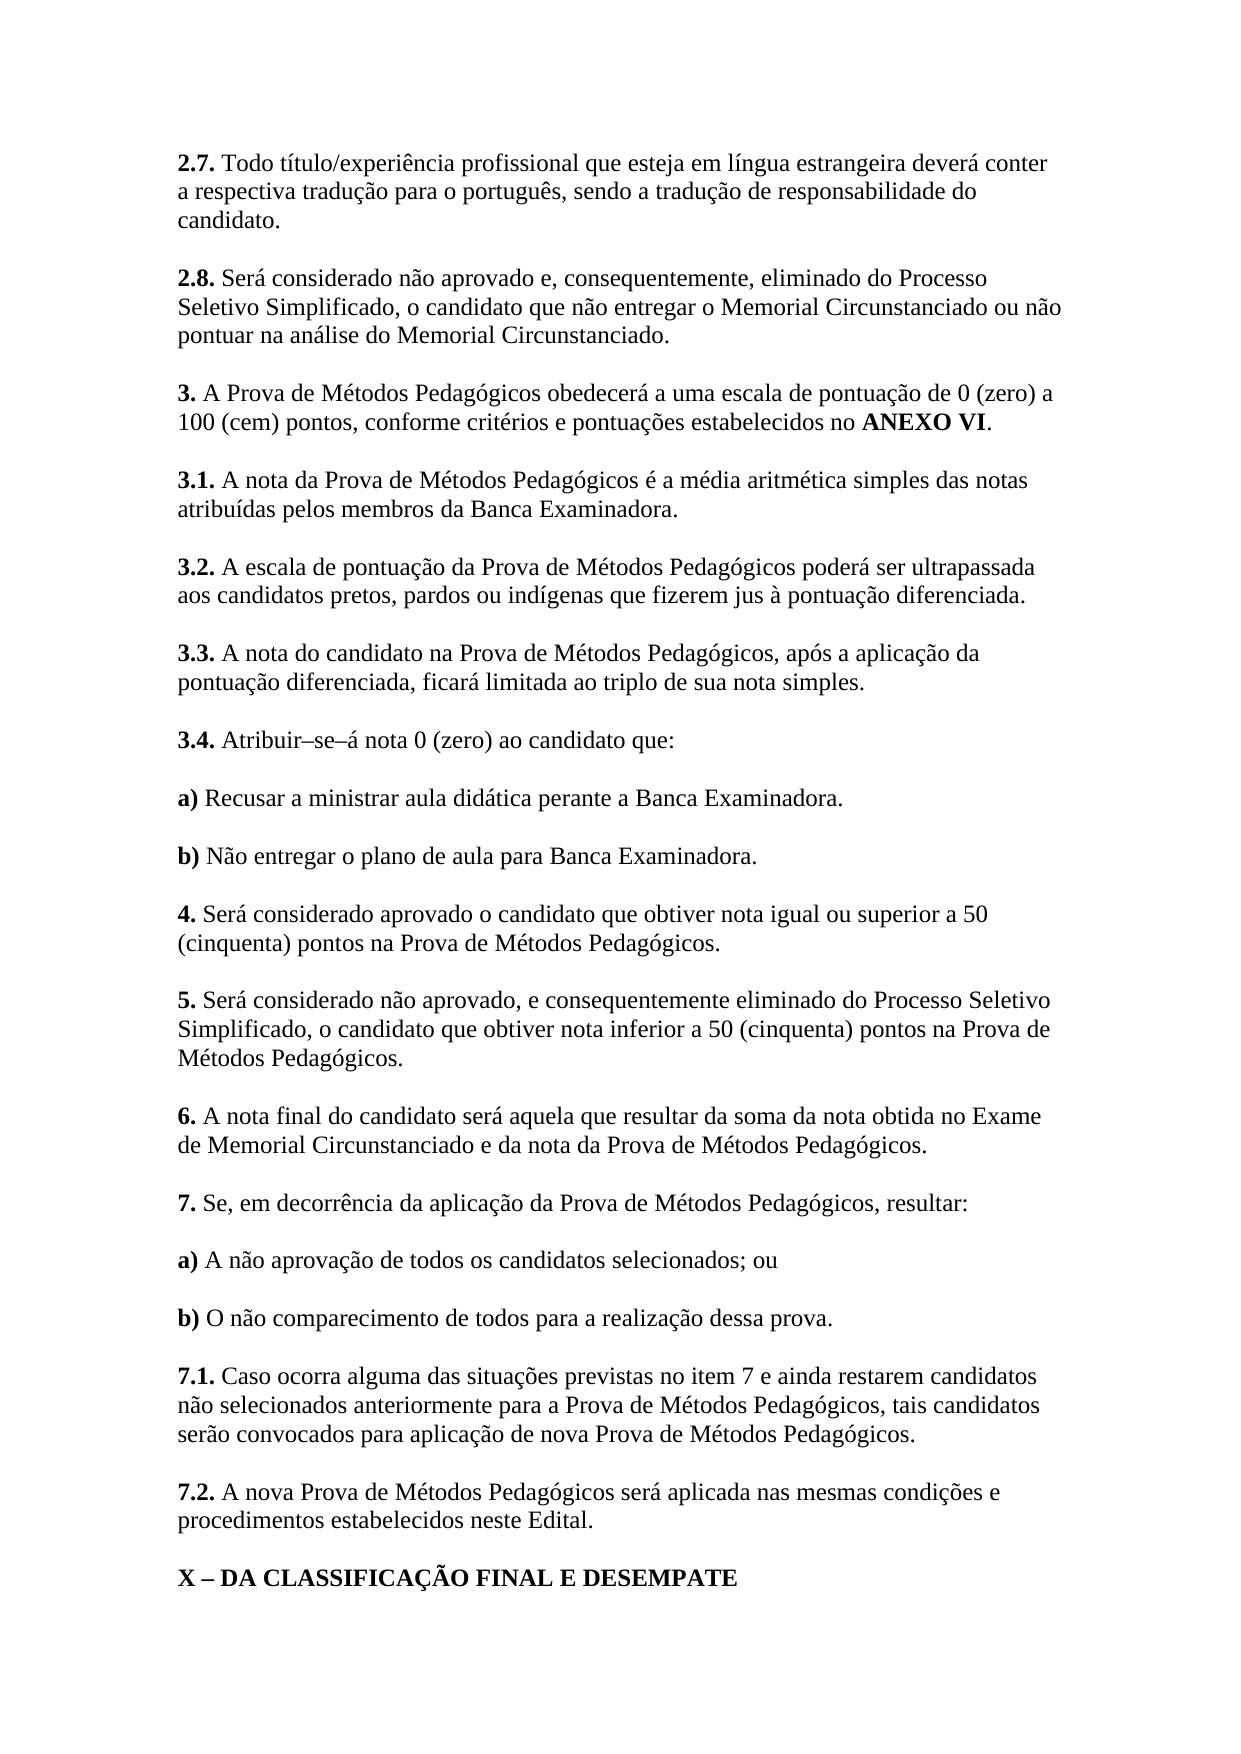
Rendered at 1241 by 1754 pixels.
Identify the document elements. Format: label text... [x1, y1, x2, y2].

text b) O não comparecimento de todos para a realização dessa prova. [177, 1303, 1063, 1332]
text 2.7. Todo título/experiência profissional que esteja em língua estrangeira deverá conter a respectiva tradução para o português, sendo a tradução de responsabilidade do candidato. [177, 148, 1063, 234]
text 7.2. A nova Prova de Métodos Pedagógicos será aplicada nas mesmas condições e procedimentos estabelecidos neste Edital. [177, 1477, 1063, 1534]
text a) A não aprovação de todos os candidatos selecionados; ou [177, 1246, 1063, 1274]
text 3.3. A nota do candidato na Prova de Métodos Pedagógicos, após a aplicação da pontuação diferenciada, ficará limitada ao triplo de sua nota simples. [177, 638, 1063, 696]
text 3. A Prova de Métodos Pedagógicos obedecerá a uma escala de pontuação de 0 (zero) a 100 (cem) pontos, conforme critérios e pontuações estabelecidos no ANEXO VI. [177, 378, 1063, 436]
text b) Não entregar o plano de aula para Banca Examinadora. [177, 841, 1063, 870]
text 4. Será considerado aprovado o candidato que obtiver nota igual ou superior a 50 (cinquenta) pontos na Prova de Métodos Pedagógicos. [177, 899, 1063, 956]
text 3.4. Atribuir–se–á nota 0 (zero) ao candidato que: [177, 725, 1063, 754]
text X – DA CLASSIFICAÇÃO FINAL E DESEMPATE [177, 1563, 1063, 1592]
text 3.2. A escala de pontuação da Prova de Métodos Pedagógicos poderá ser ultrapassada aos candidatos pretos, pardos ou indígenas que fizerem jus à pontuação diferenciada. [177, 552, 1063, 609]
text 6. A nota final do candidato será aquela que resultar da soma da nota obtida no Exame de Memorial Circunstanciado e da nota da Prova de Métodos Pedagógicos. [177, 1101, 1063, 1158]
text 7.1. Caso ocorra alguma das situações previstas no item 7 e ainda restarem candidatos não selecionados anteriormente para a Prova de Métodos Pedagógicos, tais candidatos serão convocados para aplicação de nova Prova de Métodos Pedagógicos. [177, 1361, 1063, 1448]
text 3.1. A nota da Prova de Métodos Pedagógicos é a média aritmética simples das notas atribuídas pelos membros da Banca Examinadora. [177, 465, 1063, 523]
text 2.8. Será considerado não aprovado e, consequentemente, eliminado do Processo Seletivo Simplificado, o candidato que não entregar o Memorial Circunstanciado ou não pontuar na análise do Memorial Circunstanciado. [177, 263, 1063, 349]
text a) Recusar a ministrar aula didática perante a Banca Examinadora. [177, 783, 1063, 812]
text 5. Será considerado não aprovado, e consequentemente eliminado do Processo Seletivo Simplificado, o candidato que obtiver nota inferior a 50 (cinquenta) pontos na Prova de Métodos Pedagógicos. [177, 986, 1063, 1072]
text 7. Se, em decorrência da aplicação da Prova de Métodos Pedagógicos, resultar: [177, 1188, 1063, 1216]
